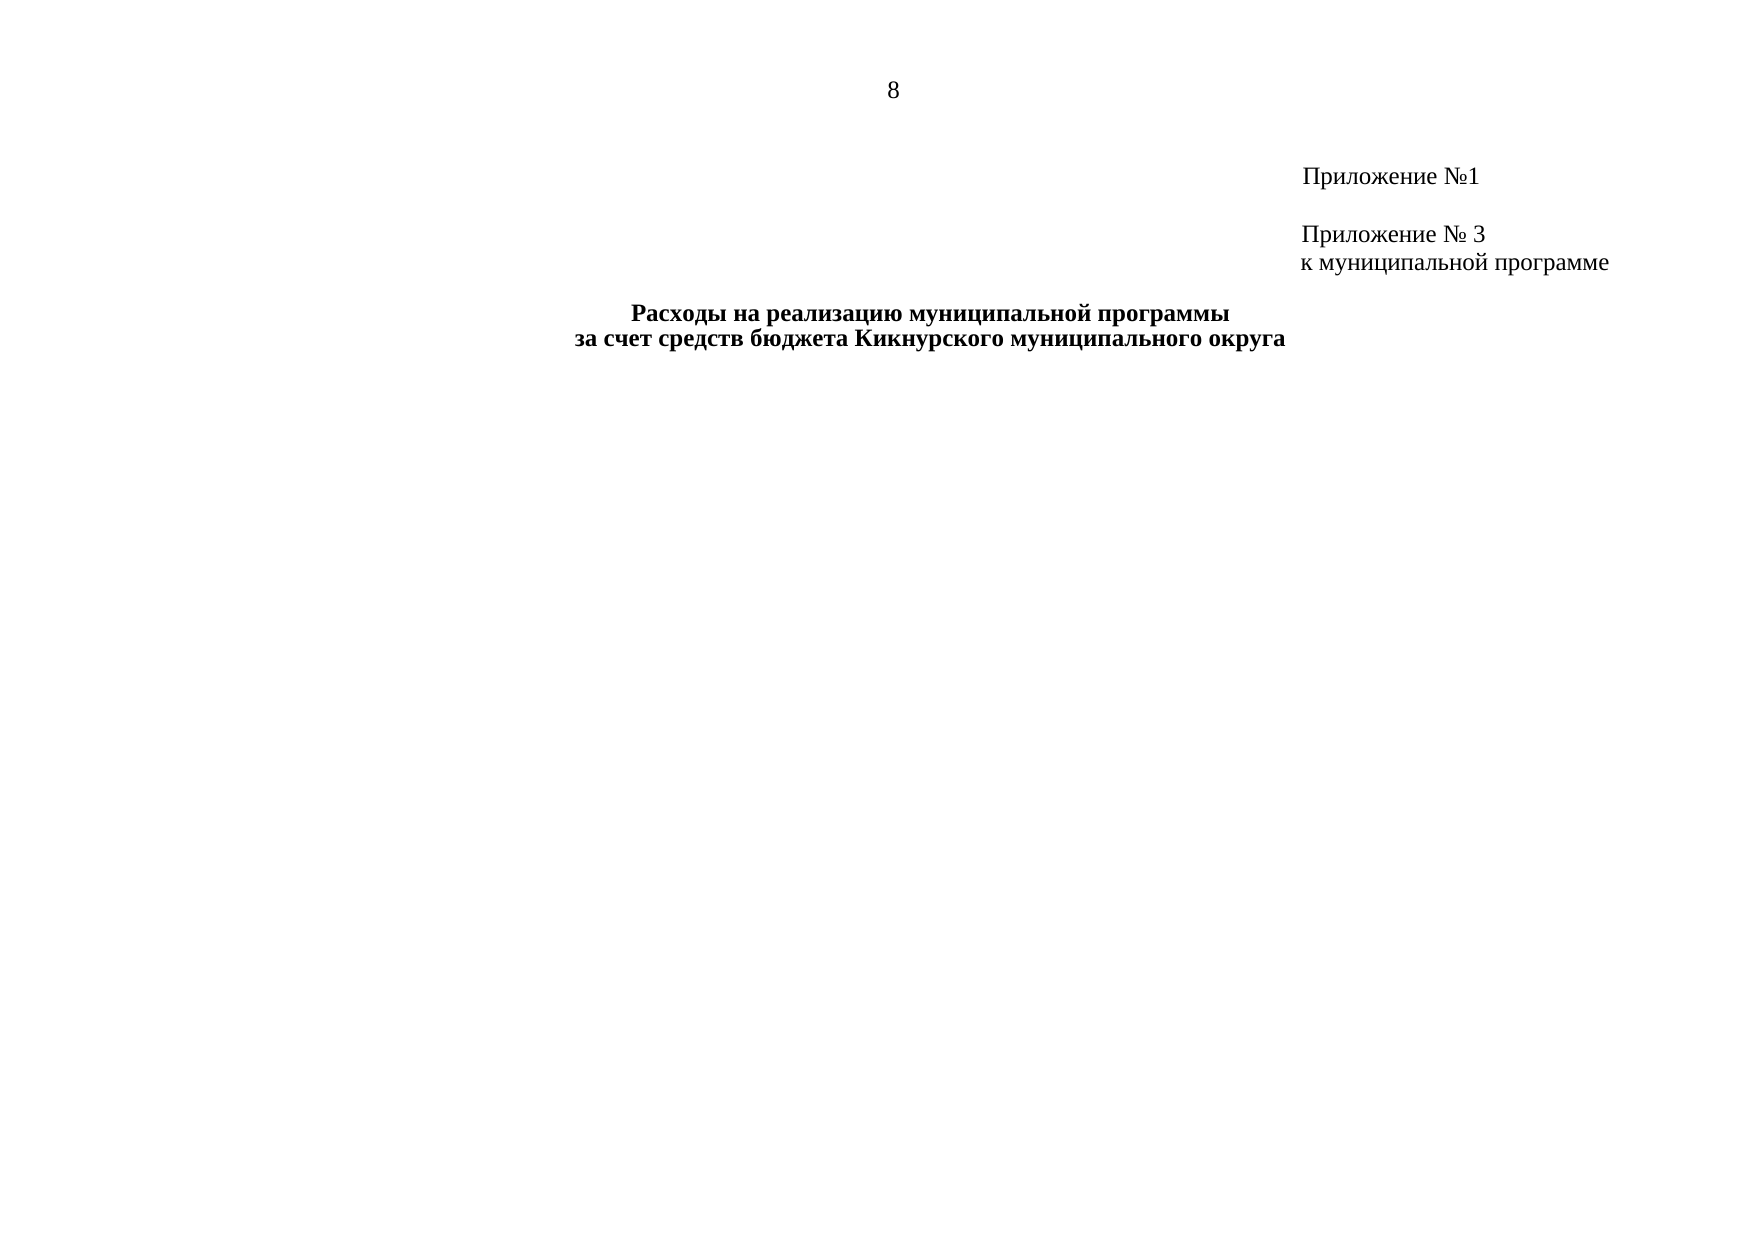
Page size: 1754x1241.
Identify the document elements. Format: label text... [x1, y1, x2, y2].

text за счет средств бюджета Кикнурского муниципального округа [177, 326, 1609, 351]
text Расходы на реализацию муниципальной программы [177, 301, 1609, 326]
text к муниципальной программе [177, 247, 1609, 276]
text Приложение № 3 [177, 219, 1609, 247]
text Приложение №1 [177, 161, 1609, 190]
